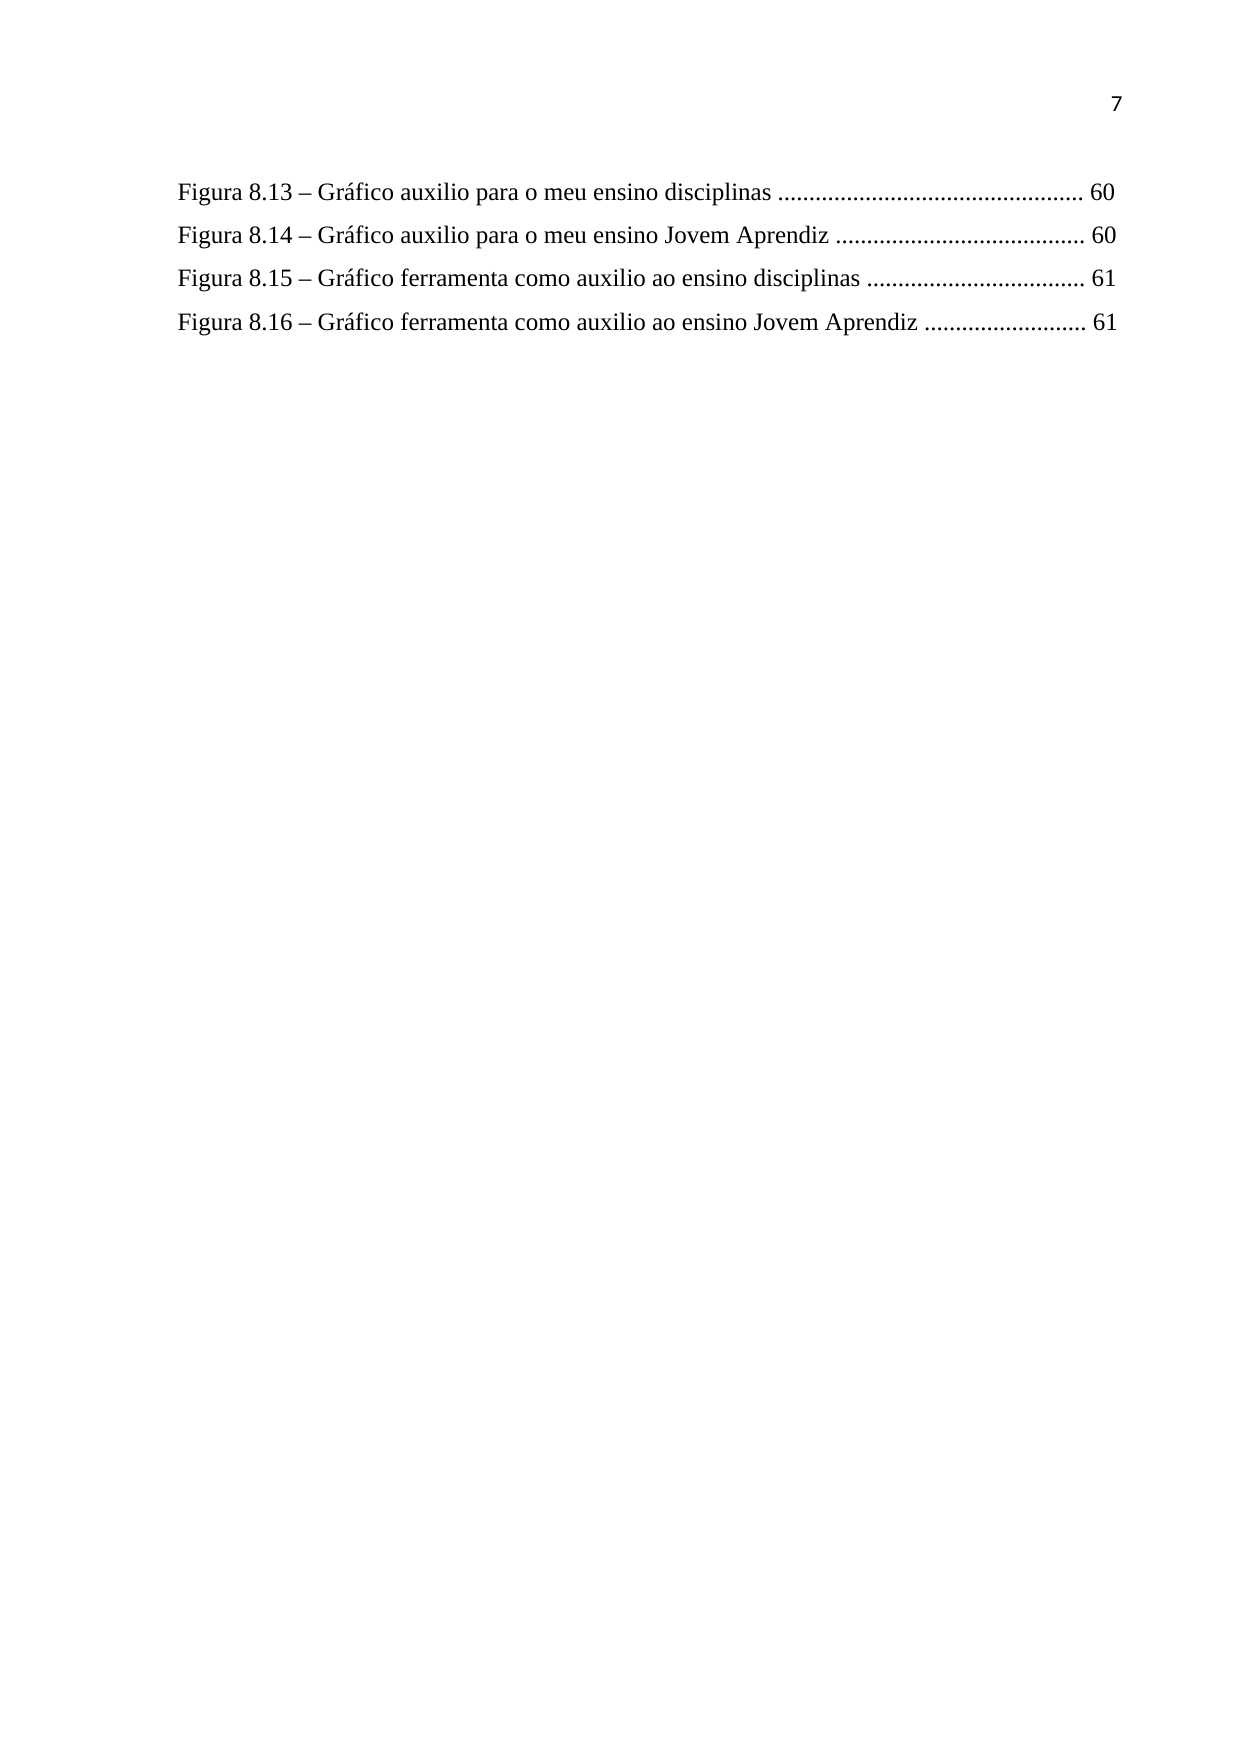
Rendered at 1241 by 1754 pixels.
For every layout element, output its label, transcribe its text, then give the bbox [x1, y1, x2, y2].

text Figura 8.14 – Gráfico auxilio para o meu ensino Jovem Aprendiz ........................................ 60 [177, 220, 1122, 249]
text Figura 8.16 – Gráfico ferramenta como auxilio ao ensino Jovem Aprendiz .......................... 61 [177, 307, 1122, 335]
text Figura 8.13 – Gráfico auxilio para o meu ensino disciplinas ................................................. 60 [177, 177, 1122, 206]
text Figura 8.15 – Gráfico ferramenta como auxilio ao ensino disciplinas ................................... 61 [177, 263, 1122, 292]
